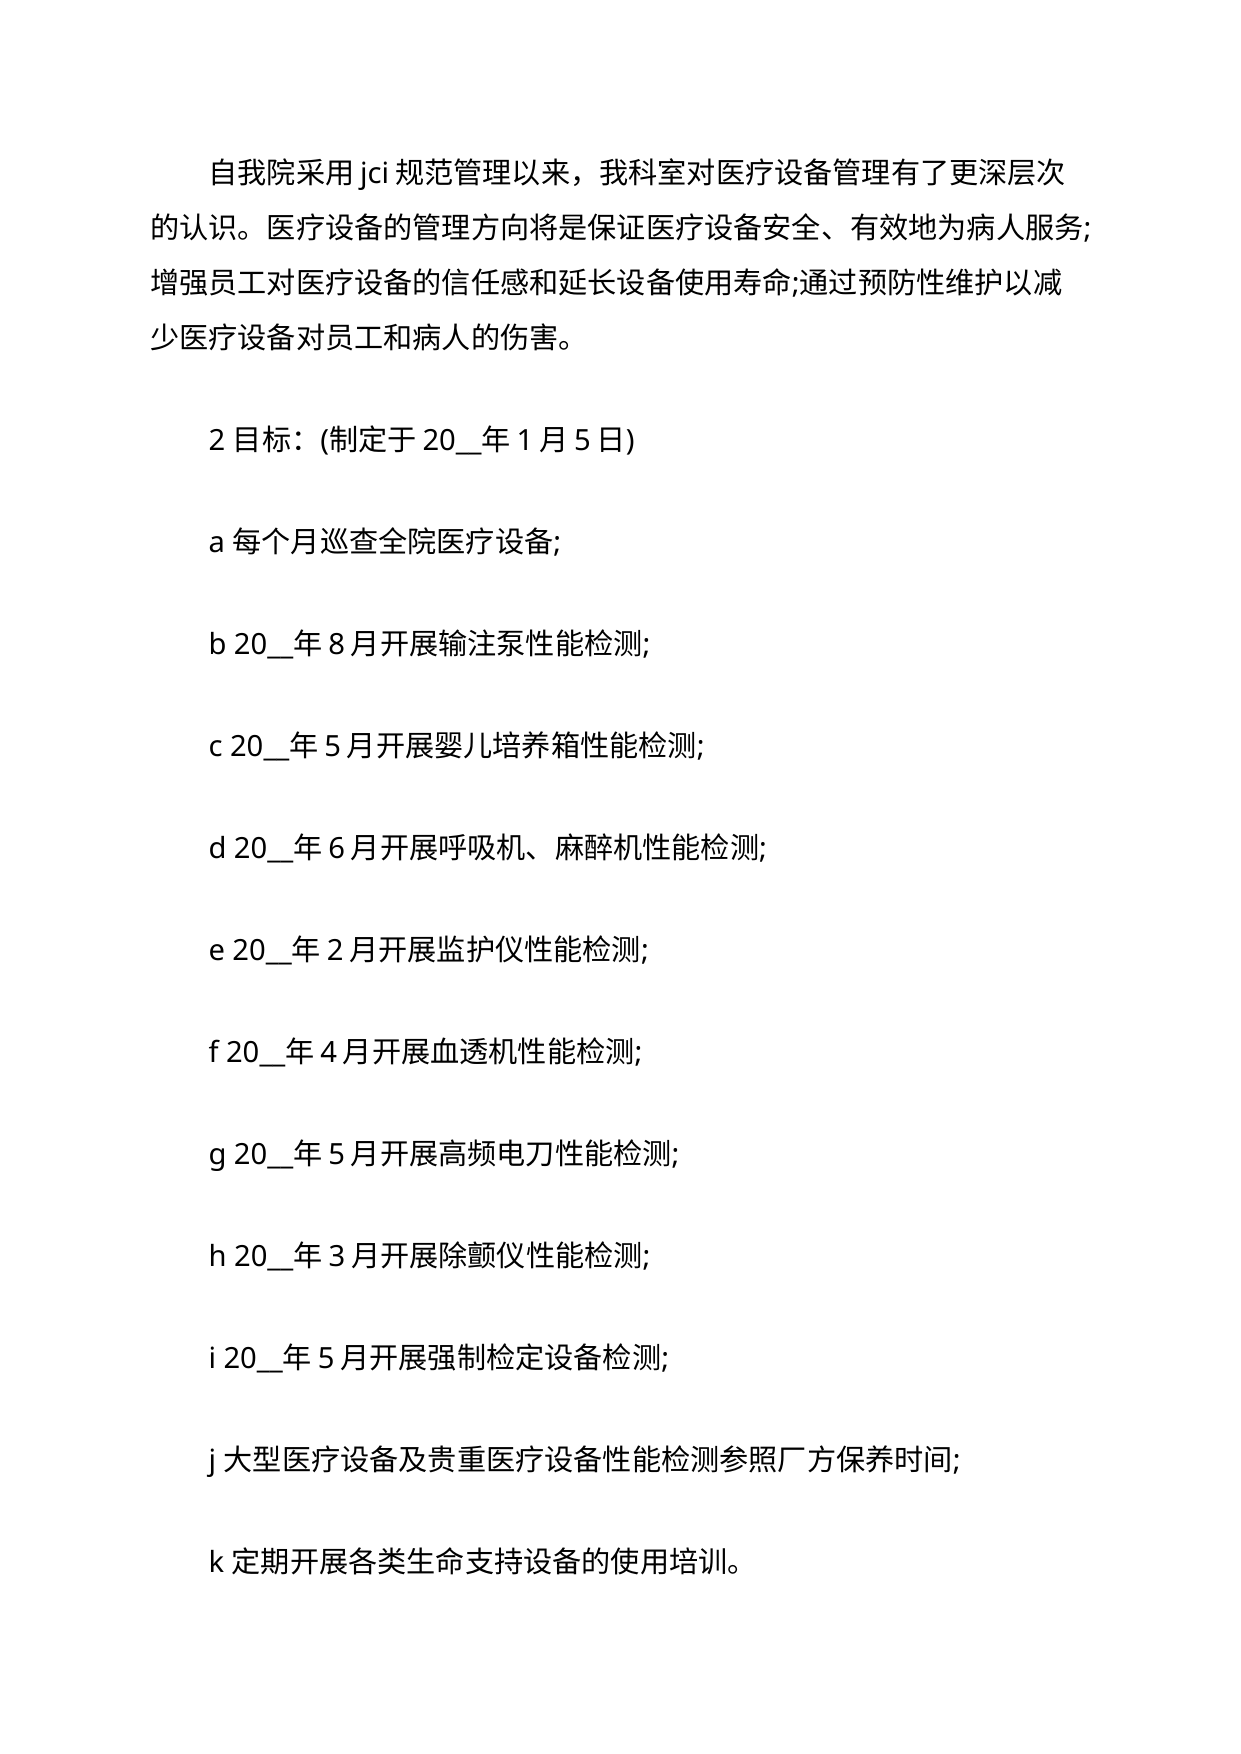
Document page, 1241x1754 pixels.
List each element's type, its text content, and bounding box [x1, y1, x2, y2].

text 2 目标：(制定于20__年1月5日) [150, 417, 1090, 459]
text f 20__年4月开展血透机性能检测; [150, 1029, 1090, 1071]
text 自我院采用jci规范管理以来，我科室对医疗设备管理有了更深层次的认识。医疗设备的管理方向将是保证医疗设备安全、有效地为病人服务;增强员工对医疗设备的信任感和延长设备使用寿命;通过预防性维护以减少医疗设备对员工和病人的伤害。 [150, 150, 1090, 357]
text e 20__年2月开展监护仪性能检测; [150, 927, 1090, 969]
text i 20__年5月开展强制检定设备检测; [150, 1334, 1090, 1377]
text j 大型医疗设备及贵重医疗设备性能检测参照厂方保养时间; [150, 1437, 1090, 1479]
text d 20__年6月开展呼吸机、麻醉机性能检测; [150, 825, 1090, 867]
text k 定期开展各类生命支持设备的使用培训。 [150, 1538, 1090, 1581]
text c 20__年5月开展婴儿培养箱性能检测; [150, 723, 1090, 765]
text b 20__年8月开展输注泵性能检测; [150, 621, 1090, 663]
text a 每个月巡查全院医疗设备; [150, 519, 1090, 561]
text g 20__年5月开展高频电刀性能检测; [150, 1131, 1090, 1173]
text h 20__年3月开展除颤仪性能检测; [150, 1233, 1090, 1275]
